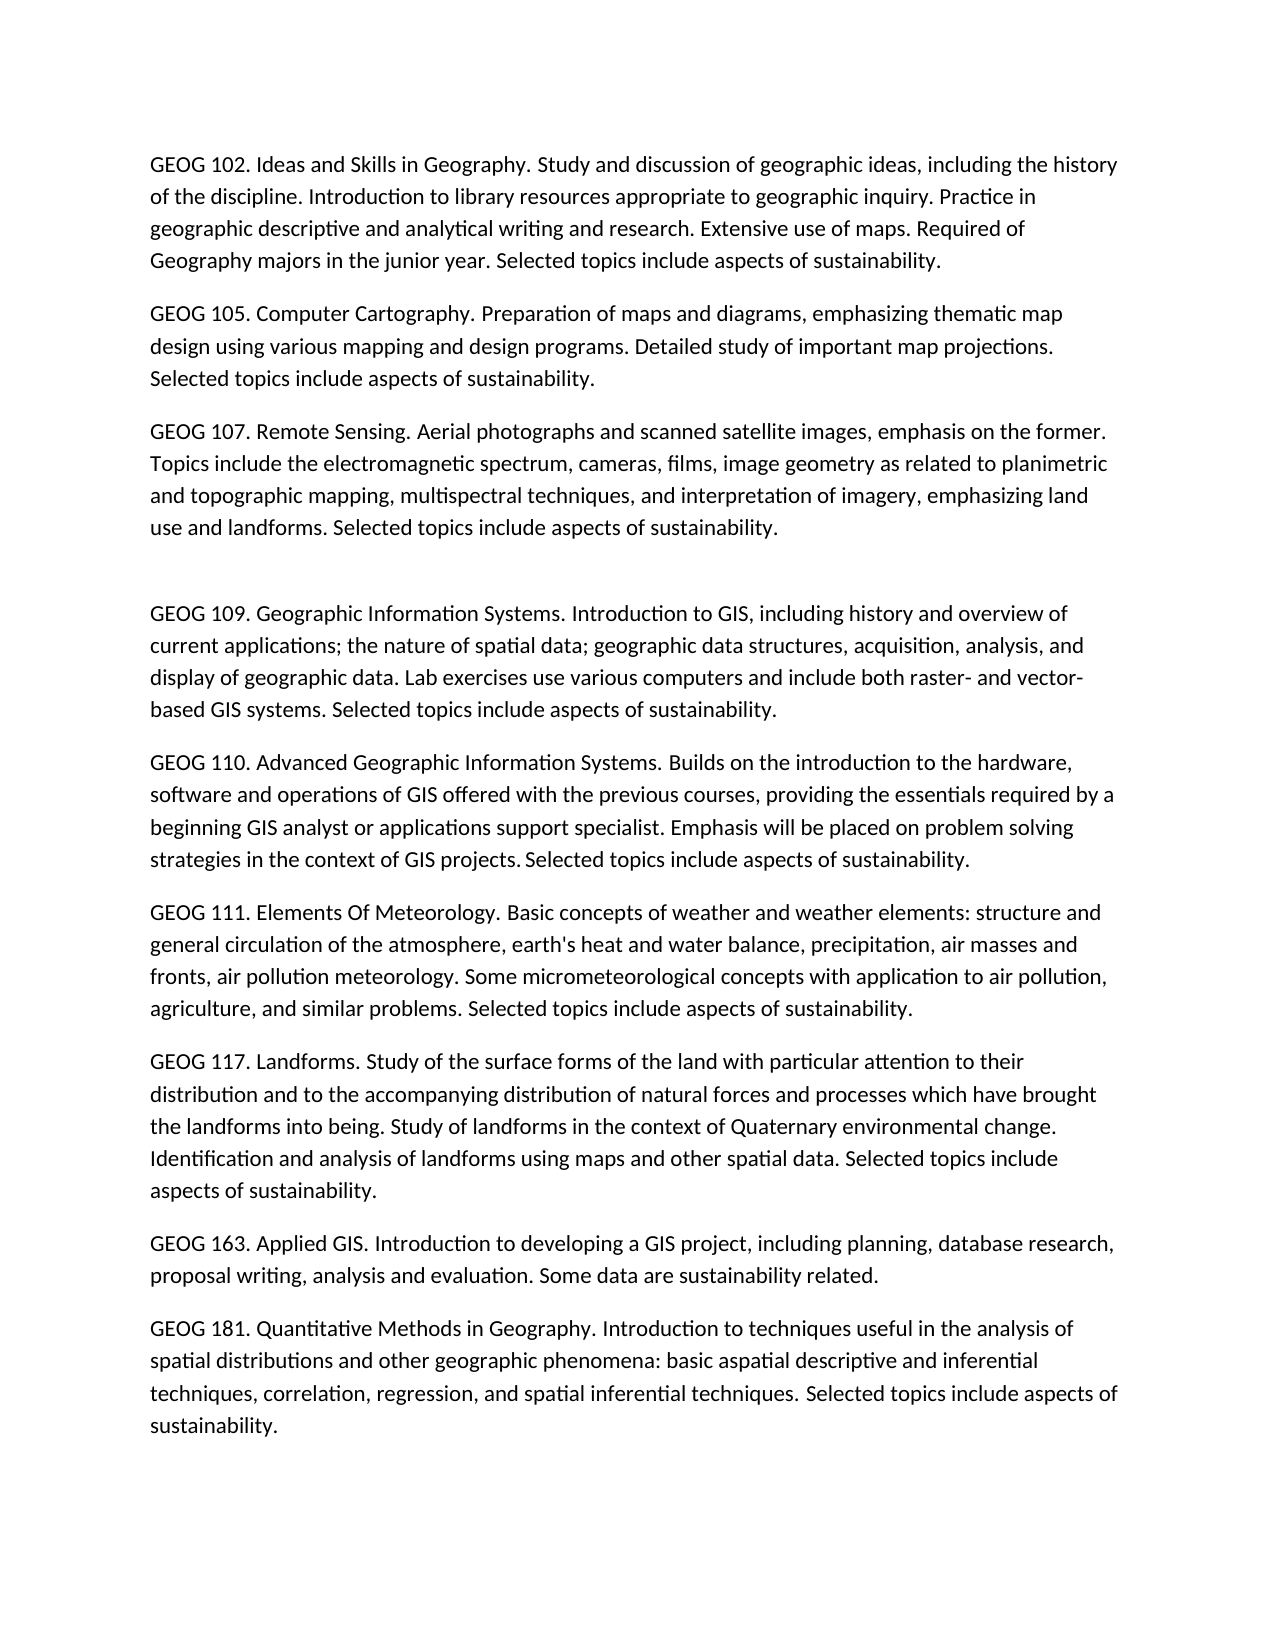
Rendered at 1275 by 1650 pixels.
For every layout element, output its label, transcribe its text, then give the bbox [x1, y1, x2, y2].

text GEOG 102. Ideas and Skills in Geography. Study and discussion of geographic ideas, including the history of the discipline. Introduction to library resources appropriate to geographic inquiry. Practice in geographic descriptive and analytical writing and research. Extensive use of maps. Required of Geography majors in the junior year. Selected topics include aspects of sustainability. [150, 150, 1125, 274]
text GEOG 105. Computer Cartography. Preparation of maps and diagrams, emphasizing thematic map design using various mapping and design programs. Detailed study of important map projections. Selected topics include aspects of sustainability. [150, 299, 1125, 392]
text GEOG 117. Landforms. Study of the surface forms of the land with particular attention to their distribution and to the accompanying distribution of natural forces and processes which have brought the landforms into being. Study of landforms in the context of Quaternary environmental change. Identification and analysis of landforms using maps and other spatial data. Selected topics include aspects of sustainability. [150, 1047, 1125, 1204]
text GEOG 181. Quantitative Methods in Geography. Introduction to techniques useful in the analysis of spatial distributions and other geographic phenomena: basic aspatial descriptive and inferential techniques, correlation, regression, and spatial inferential techniques. Selected topics include aspects of sustainability. [150, 1314, 1125, 1439]
text GEOG 163. Applied GIS. Introduction to developing a GIS project, including planning, database research, proposal writing, analysis and evaluation. Some data are sustainability related. [150, 1229, 1125, 1289]
text GEOG 110. Advanced Geographic Information Systems. Builds on the introduction to the hardware, software and operations of GIS offered with the previous courses, providing the essentials required by a beginning GIS analyst or applications support specialist. Emphasis will be placed on problem solving strategies in the context of GIS projects. Selected topics include aspects of sustainability. [150, 748, 1125, 873]
text GEOG 107. Remote Sensing. Aerial photographs and scanned satellite images, emphasis on the former. Topics include the electromagnetic spectrum, cameras, films, image geometry as related to planimetric and topographic mapping, multispectral techniques, and interpretation of imagery, emphasizing land use and landforms. Selected topics include aspects of sustainability. [150, 417, 1125, 574]
text GEOG 111. Elements Of Meteorology. Basic concepts of weather and weather elements: structure and general circulation of the atmosphere, earth's heat and water balance, precipitation, air masses and fronts, air pollution meteorology. Some micrometeorological concepts with application to air pollution, agriculture, and similar problems. Selected topics include aspects of sustainability. [150, 898, 1125, 1022]
text GEOG 109. Geographic Information Systems. Introduction to GIS, including history and overview of current applications; the nature of spatial data; geographic data structures, acquisition, analysis, and display of geographic data. Lab exercises use various computers and include both raster- and vector-based GIS systems. Selected topics include aspects of sustainability. [150, 599, 1125, 723]
